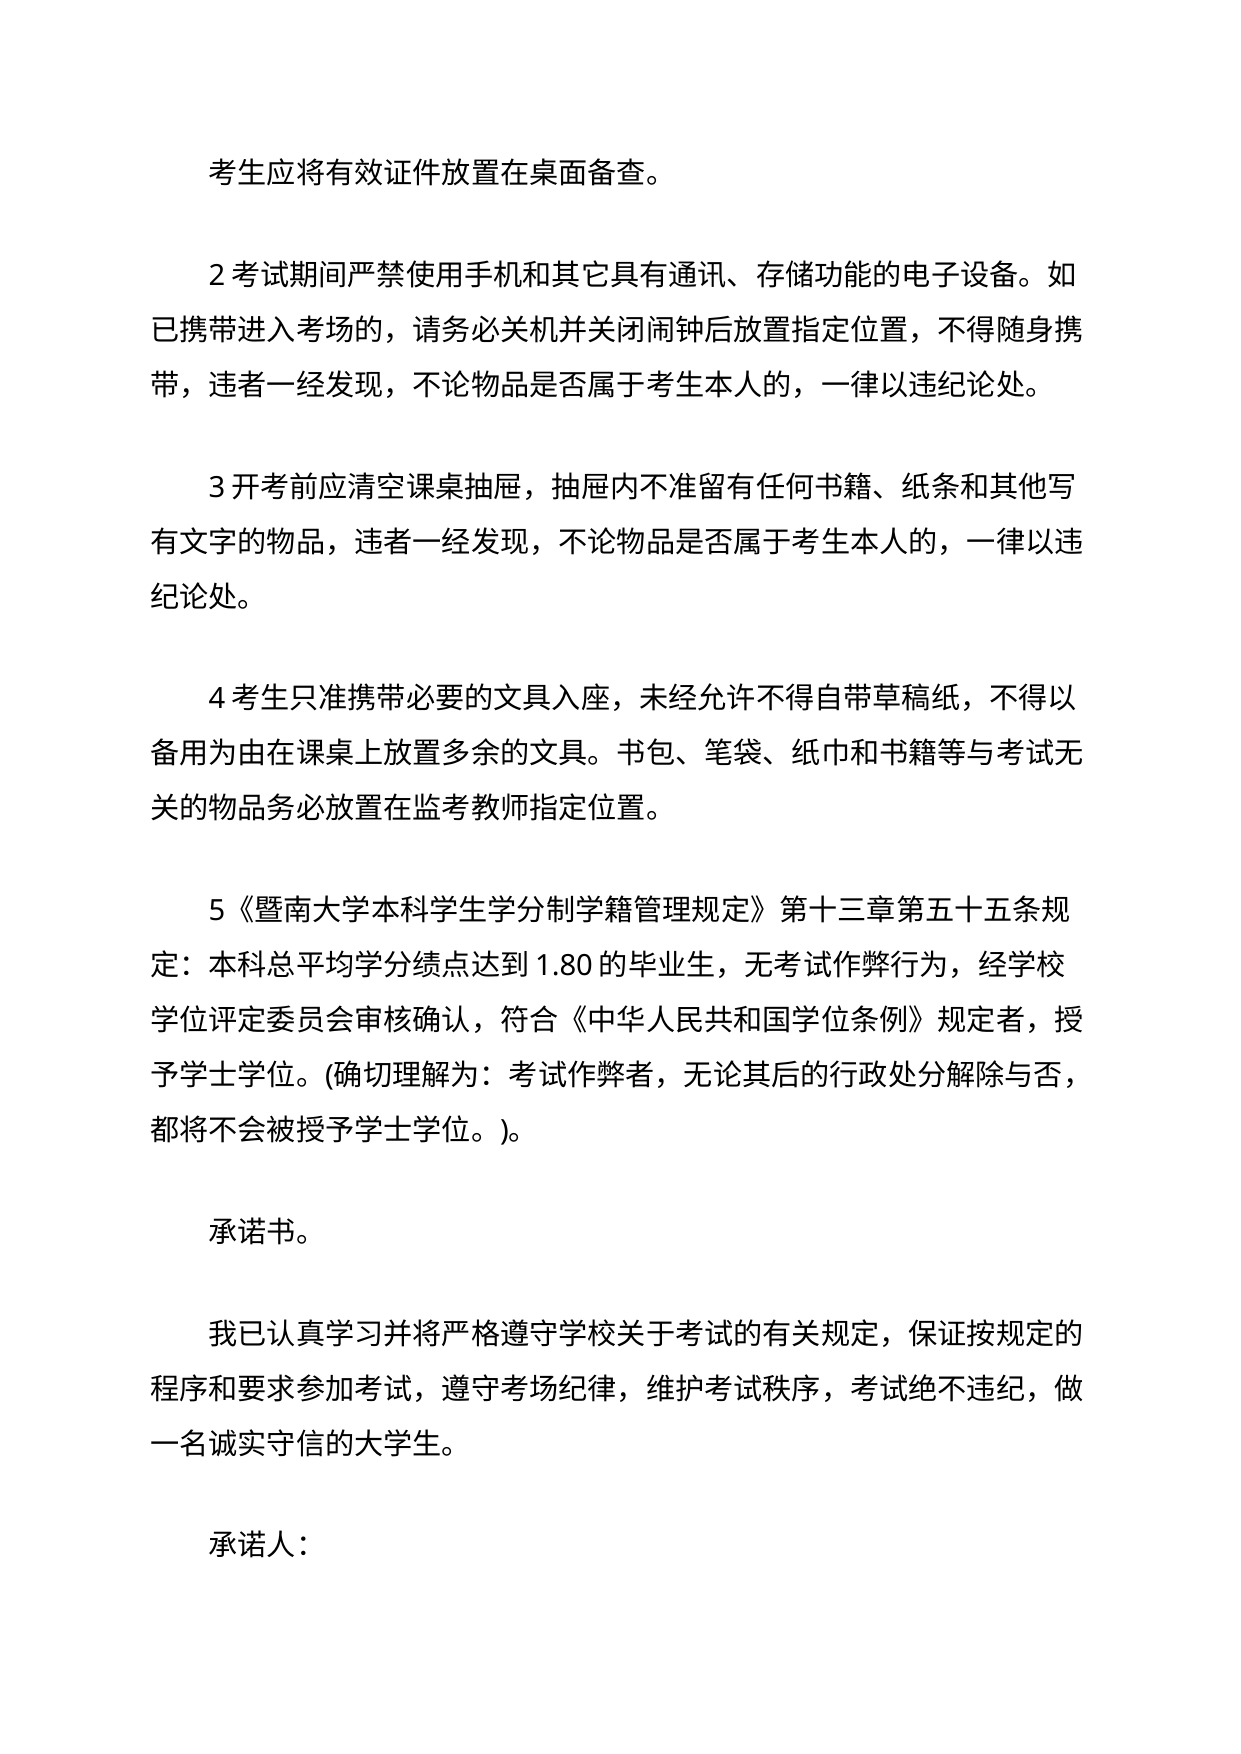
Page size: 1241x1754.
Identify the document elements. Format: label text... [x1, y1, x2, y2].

text 我已认真学习并将严格遵守学校关于考试的有关规定，保证按规定的程序和要求参加考试，遵守考场纪律，维护考试秩序，考试绝不违纪，做一名诚实守信的大学生。 [150, 1310, 1090, 1462]
text 3开考前应清空课桌抽屉，抽屉内不准留有任何书籍、纸条和其他写有文字的物品，违者一经发现，不论物品是否属于考生本人的，一律以违纪论处。 [150, 463, 1090, 616]
text 5《暨南大学本科学生学分制学籍管理规定》第十三章第五十五条规定：本科总平均学分绩点达到1.80的毕业生，无考试作弊行为，经学校学位评定委员会审核确认，符合《中华人民共和国学位条例》规定者，授予学士学位。(确切理解为：考试作弊者，无论其后的行政处分解除与否，都将不会被授予学士学位。)。 [150, 887, 1090, 1149]
text 4考生只准携带必要的文具入座，未经允许不得自带草稿纸，不得以备用为由在课桌上放置多余的文具。书包、笔袋、纸巾和书籍等与考试无关的物品务必放置在监考教师指定位置。 [150, 675, 1090, 827]
text 承诺书。 [150, 1209, 1090, 1251]
text 2考试期间严禁使用手机和其它具有通讯、存储功能的电子设备。如已携带进入考场的，请务必关机并关闭闹钟后放置指定位置，不得随身携带，违者一经发现，不论物品是否属于考生本人的，一律以违纪论处。 [150, 252, 1090, 404]
text 承诺人： [150, 1522, 1090, 1564]
text 考生应将有效证件放置在桌面备查。 [150, 150, 1090, 192]
